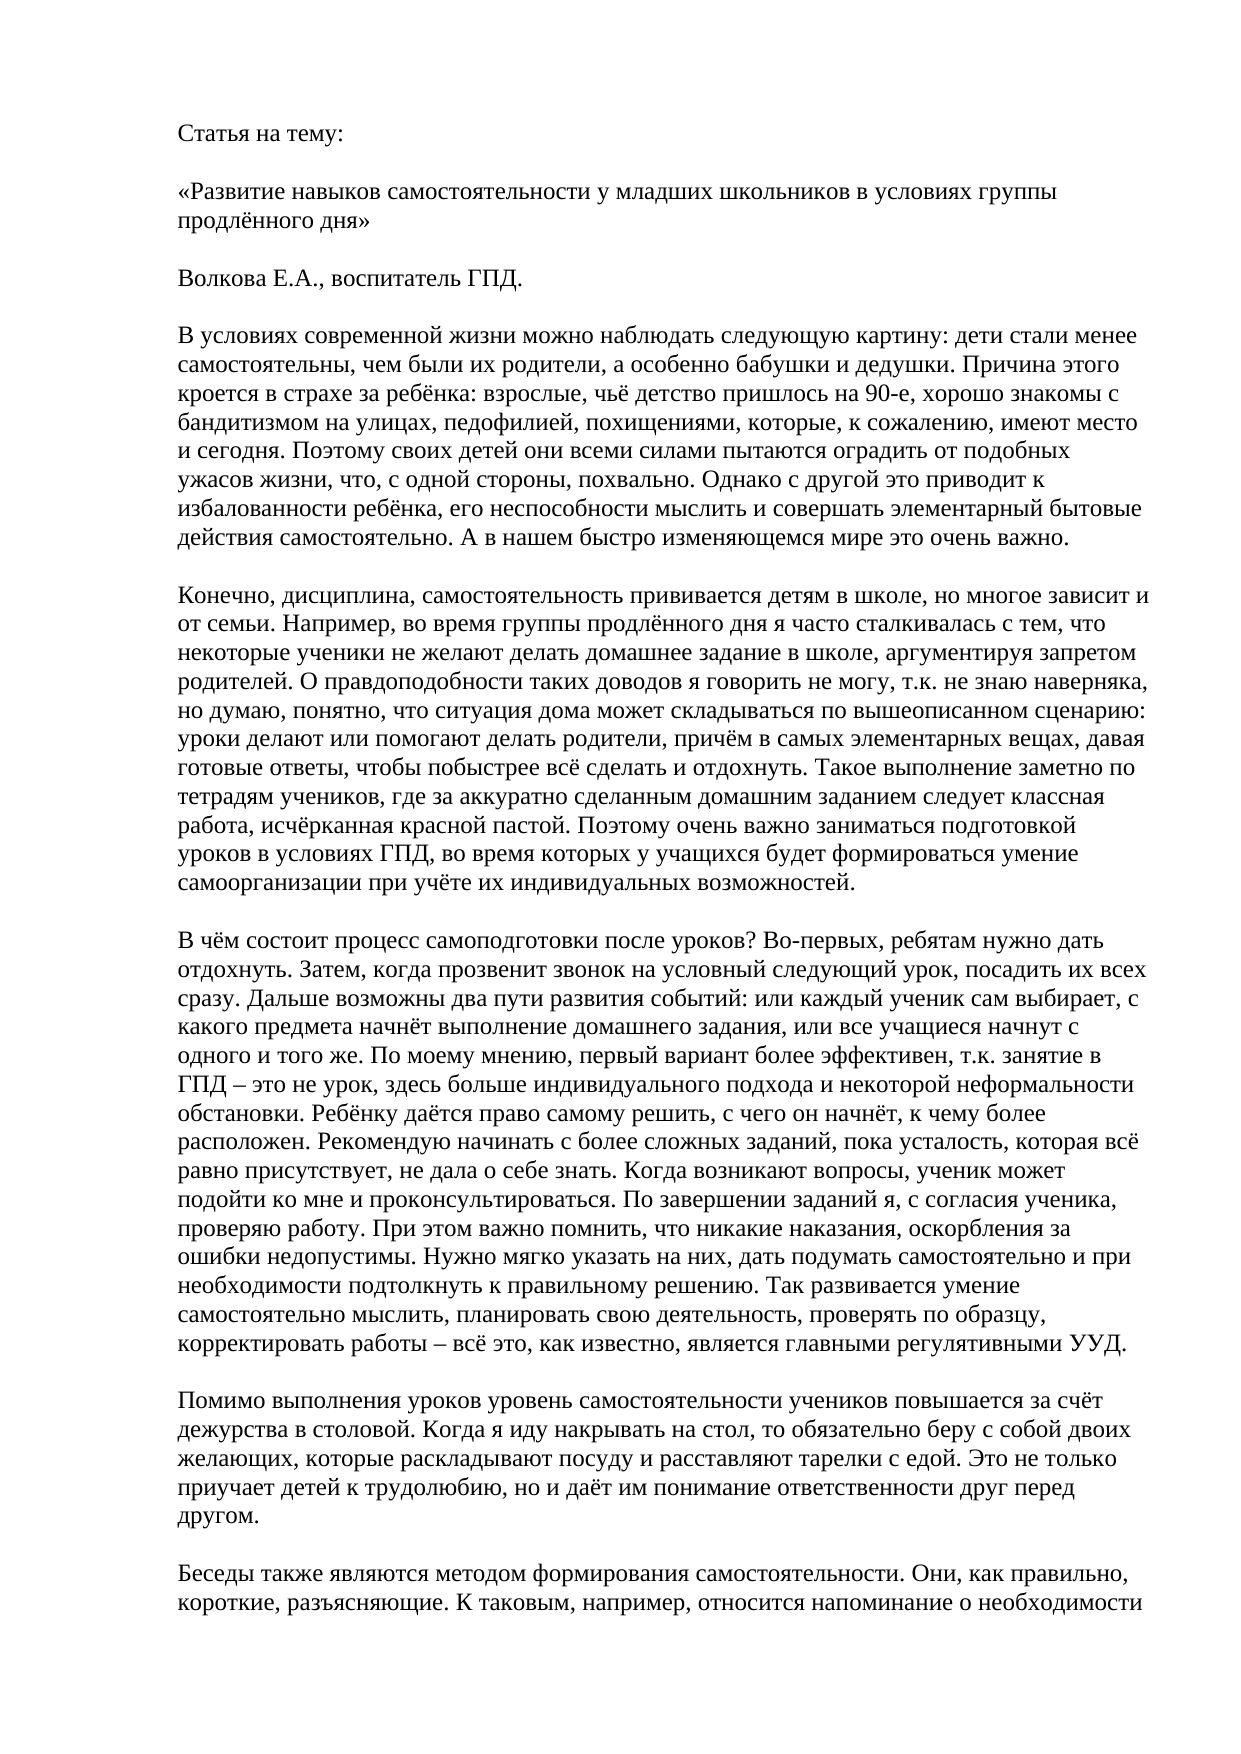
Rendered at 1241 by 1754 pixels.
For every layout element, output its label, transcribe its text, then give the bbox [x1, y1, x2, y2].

text Помимо выполнения уроков уровень самостоятельности учеников повышается за счёт дежурства в столовой. Когда я иду накрывать на стол, то обязательно беру с собой двоих желающих, которые раскладывают посуду и расставляют тарелки с едой. Это не только приучает детей к трудолюбию, но и даёт им понимание ответственности друг перед другом. [177, 1386, 1152, 1529]
text Конечно, дисциплина, самостоятельность прививается детям в школе, но многое зависит и от семьи. Например, во время группы продлённого дня я часто сталкивалась с тем, что некоторые ученики не желают делать домашнее задание в школе, аргументируя запретом родителей. О правдоподобности таких доводов я говорить не могу, т.к. не знаю наверняка, но думаю, понятно, что ситуация дома может складываться по вышеописанном сценарию: уроки делают или помогают делать родители, причём в самых элементарных вещах, давая готовые ответы, чтобы побыстрее всё сделать и отдохнуть. Такое выполнение заметно по тетрадям учеников, где за аккуратно сделанным домашним заданием следует классная работа, исчёрканная красной пастой. Поэтому очень важно заниматься подготовкой уроков в условиях ГПД, во время которых у учащихся будет формироваться умение самоорганизации при учёте их индивидуальных возможностей. [177, 580, 1152, 896]
text Волкова Е.А., воспитатель ГПД. [177, 263, 1152, 291]
text Статья на тему: [177, 118, 1152, 147]
text В условиях современной жизни можно наблюдать следующую картину: дети стали менее самостоятельны, чем были их родители, а особенно бабушки и дедушки. Причина этого кроется в страхе за ребёнка: взрослые, чьё детство пришлось на 90-е, хорошо знакомы с бандитизмом на улицах, педофилией, похищениями, которые, к сожалению, имеют место и сегодня. Поэтому своих детей они всеми силами пытаются оградить от подобных ужасов жизни, что, с одной стороны, похвально. Однако с другой это приводит к избалованности ребёнка, его неспособности мыслить и совершать элементарный бытовые действия самостоятельно. А в нашем быстро изменяющемся мире это очень важно. [177, 321, 1152, 551]
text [177, 1558, 1152, 1616]
text «Развитие навыков самостоятельности у младших школьников в условиях группы продлённого дня» [177, 176, 1152, 233]
text В чём состоит процесс самоподготовки после уроков? Во-первых, ребятам нужно дать отдохнуть. Затем, когда прозвенит звонок на условный следующий урок, посадить их всех сразу. Дальше возможны два пути развития событий: или каждый ученик сам выбирает, с какого предмета начнёт выполнение домашнего задания, или все учащиеся начнут с одного и того же. По моему мнению, первый вариант более эффективен, т.к. занятие в ГПД – это не урок, здесь больше индивидуального подхода и некоторой неформальности обстановки. Ребёнку даётся право самому решить, с чего он начнёт, к чему более расположен. Рекомендую начинать с более сложных заданий, пока усталость, которая всё равно присутствует, не дала о себе знать. Когда возникают вопросы, ученик может подойти ко мне и проконсультироваться. По завершении заданий я, с согласия ученика, проверяю работу. При этом важно помнить, что никакие наказания, оскорбления за ошибки недопустимы. Нужно мягко указать на них, дать подумать самостоятельно и при необходимости подтолкнуть к правильному решению. Так развивается умение самостоятельно мыслить, планировать свою деятельность, проверять по образцу, корректировать работы – всё это, как известно, является главными регулятивными УУД. [177, 925, 1152, 1356]
